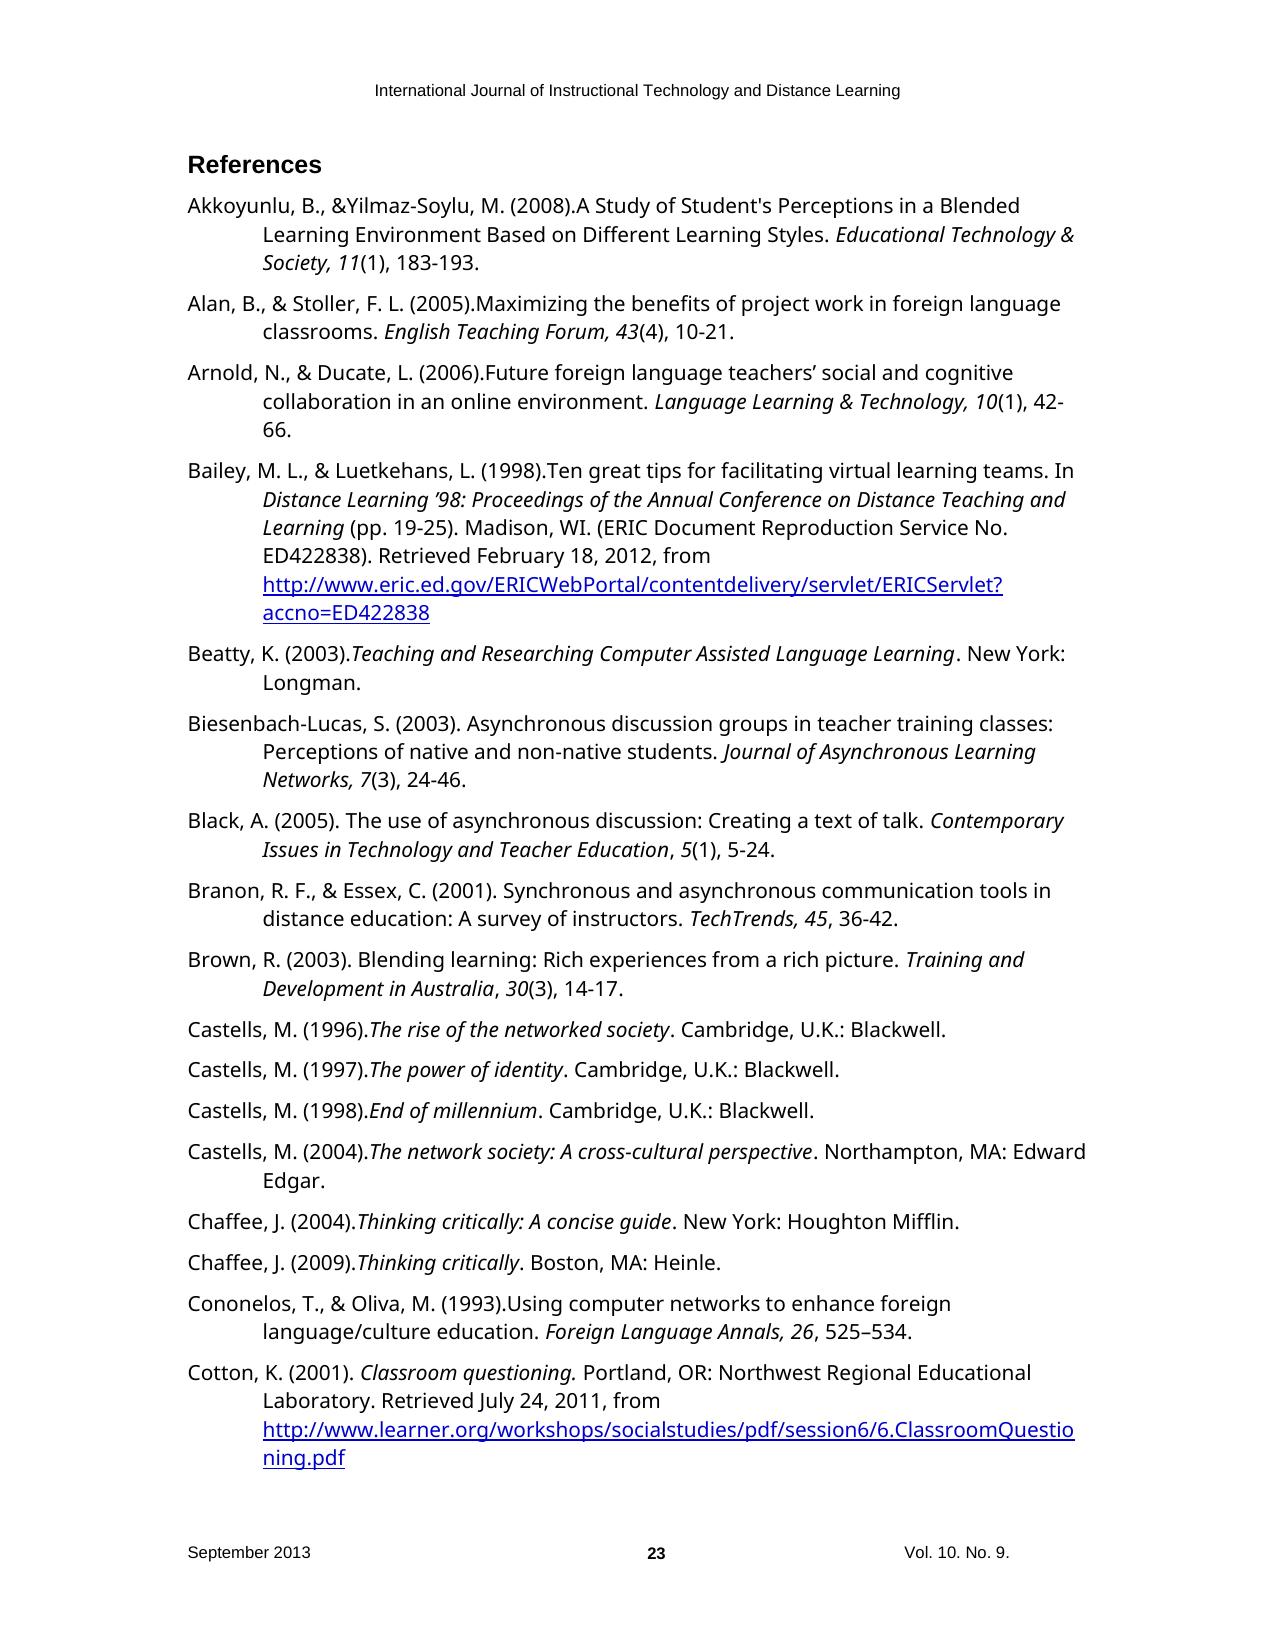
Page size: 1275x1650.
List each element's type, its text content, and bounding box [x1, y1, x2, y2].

text Cotton, K. (2001). Classroom questioning. Portland, OR: Northwest Regional Educational Laboratory. Retrieved July 24, 2011, from http://www.learner.org/workshops/socialstudies/pdf/session6/6.ClassroomQuestioning.pdf [187, 1358, 1087, 1472]
text Brown, R. (2003). Blending learning: Rich experiences from a rich picture. Training and Development in Australia, 30(3), 14-17. [187, 945, 1087, 1002]
text Castells, M. (1997).The power of identity. Cambridge, U.K.: Blackwell. [187, 1056, 1087, 1084]
text Castells, M. (1996).The rise of the networked society. Cambridge, U.K.: Blackwell. [187, 1015, 1087, 1043]
text Cononelos, T., & Oliva, M. (1993).Using computer networks to enhance foreign language/culture education. Foreign Language Annals, 26, 525–534. [187, 1289, 1087, 1346]
text Black, A. (2005). The use of asynchronous discussion: Creating a text of talk. Contemporary Issues in Technology and Teacher Education, 5(1), 5-24. [187, 807, 1087, 863]
text Chaffee, J. (2004).Thinking critically: A concise guide. New York: Houghton Mifflin. [187, 1207, 1087, 1235]
text Biesenbach-Lucas, S. (2003). Asynchronous discussion groups in teacher training classes: Perceptions of native and non-native students. Journal of Asynchronous Learning Networks, 7(3), 24-46. [187, 709, 1087, 794]
text Beatty, K. (2003).Teaching and Researching Computer Assisted Language Learning. New York: Longman. [187, 639, 1087, 696]
text Branon, R. F., & Essex, C. (2001). Synchronous and asynchronous communication tools in distance education: A survey of instructors. TechTrends, 45, 36-42. [187, 876, 1087, 933]
text Castells, M. (1998).End of millennium. Cambridge, U.K.: Blackwell. [187, 1097, 1087, 1125]
text Bailey, M. L., & Luetkehans, L. (1998).Ten great tips for facilitating virtual learning teams. In Distance Learning ’98: Proceedings of the Annual Conference on Distance Teaching and Learning (pp. 19-25). Madison, WI. (ERIC Document Reproduction Service No. ED422838). Retrieved February 18, 2012, from http://www.eric.ed.gov/ERICWebPortal/contentdelivery/servlet/ERICServlet?accno=ED422838 [187, 456, 1087, 627]
subtitle References [187, 150, 1087, 179]
text Chaffee, J. (2009).Thinking critically. Boston, MA: Heinle. [187, 1248, 1087, 1276]
text Arnold, N., & Ducate, L. (2006).Future foreign language teachers’ social and cognitive collaboration in an online environment. Language Learning & Technology, 10(1), 42-66. [187, 358, 1087, 444]
text Castells, M. (2004).The network society: A cross-cultural perspective. Northampton, MA: Edward Edgar. [187, 1137, 1087, 1194]
text Akkoyunlu, B., &Yilmaz-Soylu, M. (2008).A Study of Student's Perceptions in a Blended Learning Environment Based on Different Learning Styles. Educational Technology & Society, 11(1), 183-193. [187, 191, 1087, 277]
text Alan, B., & Stoller, F. L. (2005).Maximizing the benefits of project work in foreign language classrooms. English Teaching Forum, 43(4), 10-21. [187, 289, 1087, 346]
